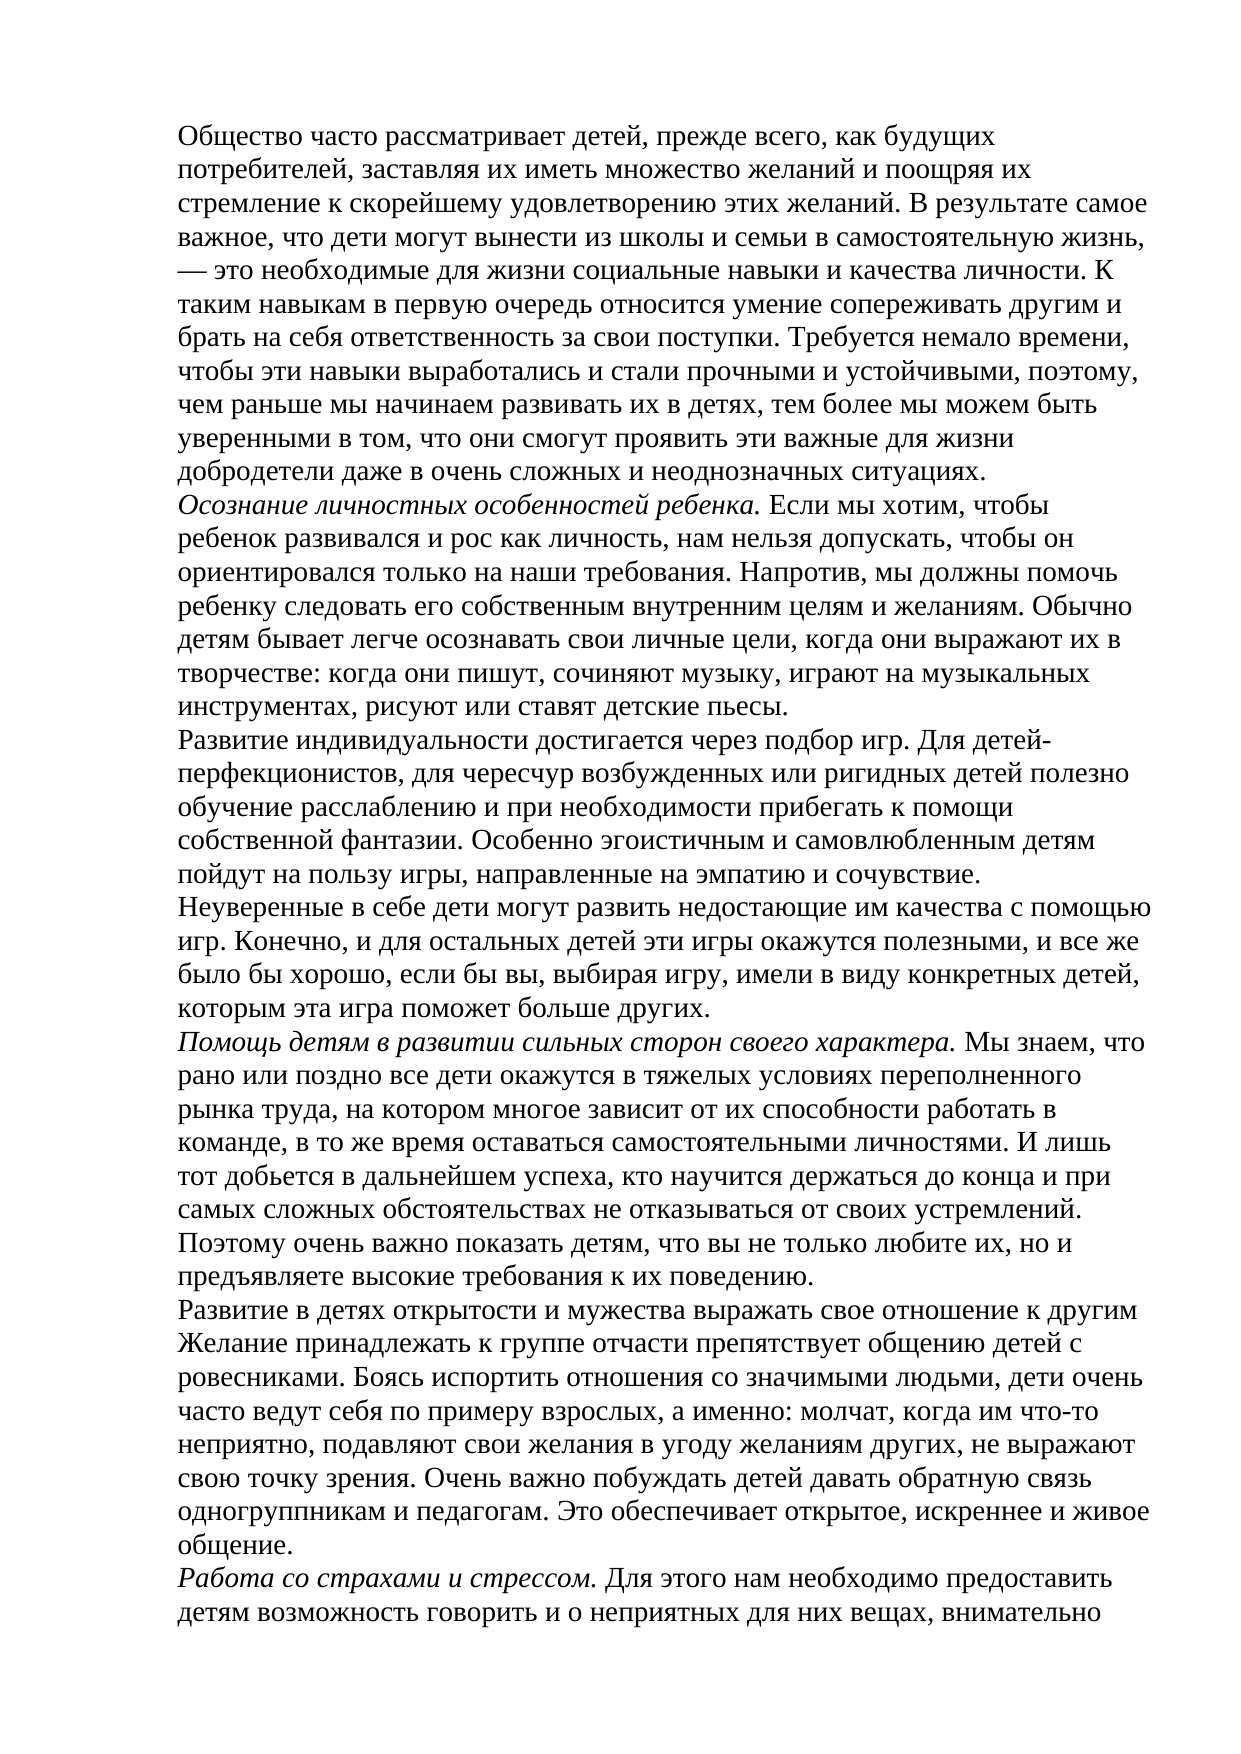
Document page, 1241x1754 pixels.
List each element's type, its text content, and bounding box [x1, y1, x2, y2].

text Развитие в детях открытости и мужества выражать свое отношение к другим Желание принадлежать к группе отчасти препятствует общению детей с ровесниками. Боясь испортить отношения со значимыми людьми, дети очень часто ведут себя по примеру взрослых, а именно: молчат, когда им что-то неприятно, подавляют свои желания в угоду желаниям других, не выражают свою точку зрения. Очень важно побуждать детей давать обратную связь одногруппникам и педагогам. Это обеспечивает открытое, искреннее и живое общение. [177, 1292, 1152, 1560]
text Помощь детям в развитии сильных сторон своего характера. Мы знаем, что рано или поздно все дети окажутся в тяжелых условиях переполненного рынка труда, на котором многое зависит от их способности работать в команде, в то же время оставаться самостоятельными личностями. И лишь тот добьется в дальнейшем успеха, кто научится держаться до конца и при самых сложных обстоятельствах не отказываться от своих устремлений. Поэтому очень важно показать детям, что вы не только любите их, но и предъявляете высокие требования к их поведению. [177, 1024, 1152, 1292]
text Общество часто рассматривает детей, прежде всего, как будущих потребителей, заставляя их иметь множество желаний и поощряя их стремление к скорейшему удовлетворению этих желаний. В результате самое [177, 118, 1152, 219]
text важное, что дети могут вынести из школы и семьи в самостоятельную жизнь, — это необходимые для жизни социальные навыки и качества личности. К таким навыкам в первую очередь относится умение сопереживать другим и брать на себя ответственность за свои поступки. Требуется немало времени, чтобы эти навыки выработались и стали прочными и устойчивыми, поэтому, чем раньше мы начинаем развивать их в детях, тем более мы можем быть уверенными в том, что они смогут проявить эти важные для жизни добродетели даже в очень сложных и неоднозначных ситуациях. [177, 219, 1152, 487]
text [177, 1560, 1152, 1627]
text Осознание личностных особенностей ребенка. Если мы хотим, чтобы ребенок развивался и рос как личность, нам нельзя допускать, чтобы он ориентировался только на наши требования. Напротив, мы должны помочь ребенку следовать его собственным внутренним целям и желаниям. Обычно детям бывает легче осознавать свои личные цели, когда они выражают их в творчестве: когда они пишут, сочиняют музыку, играют на музыкальных инструментах, рисуют или ставят детские пьесы. [177, 487, 1152, 722]
text Развитие индивидуальности достигается через подбор игр. Для детей-перфекционистов, для чересчур возбужденных или ригидных детей полезно обучение расслаблению и при необходимости прибегать к помощи собственной фантазии. Особенно эгоистичным и самовлюбленным детям пойдут на пользу игры, направленные на эмпатию и сочувствие. Неуверенные в себе дети могут развить недостающие им качества с помощью игр. Конечно, и для остальных детей эти игры окажутся полезными, и все же было бы хорошо, если бы вы, выбирая игру, имели в виду конкретных детей, которым эта игра поможет больше других. [177, 722, 1152, 1024]
